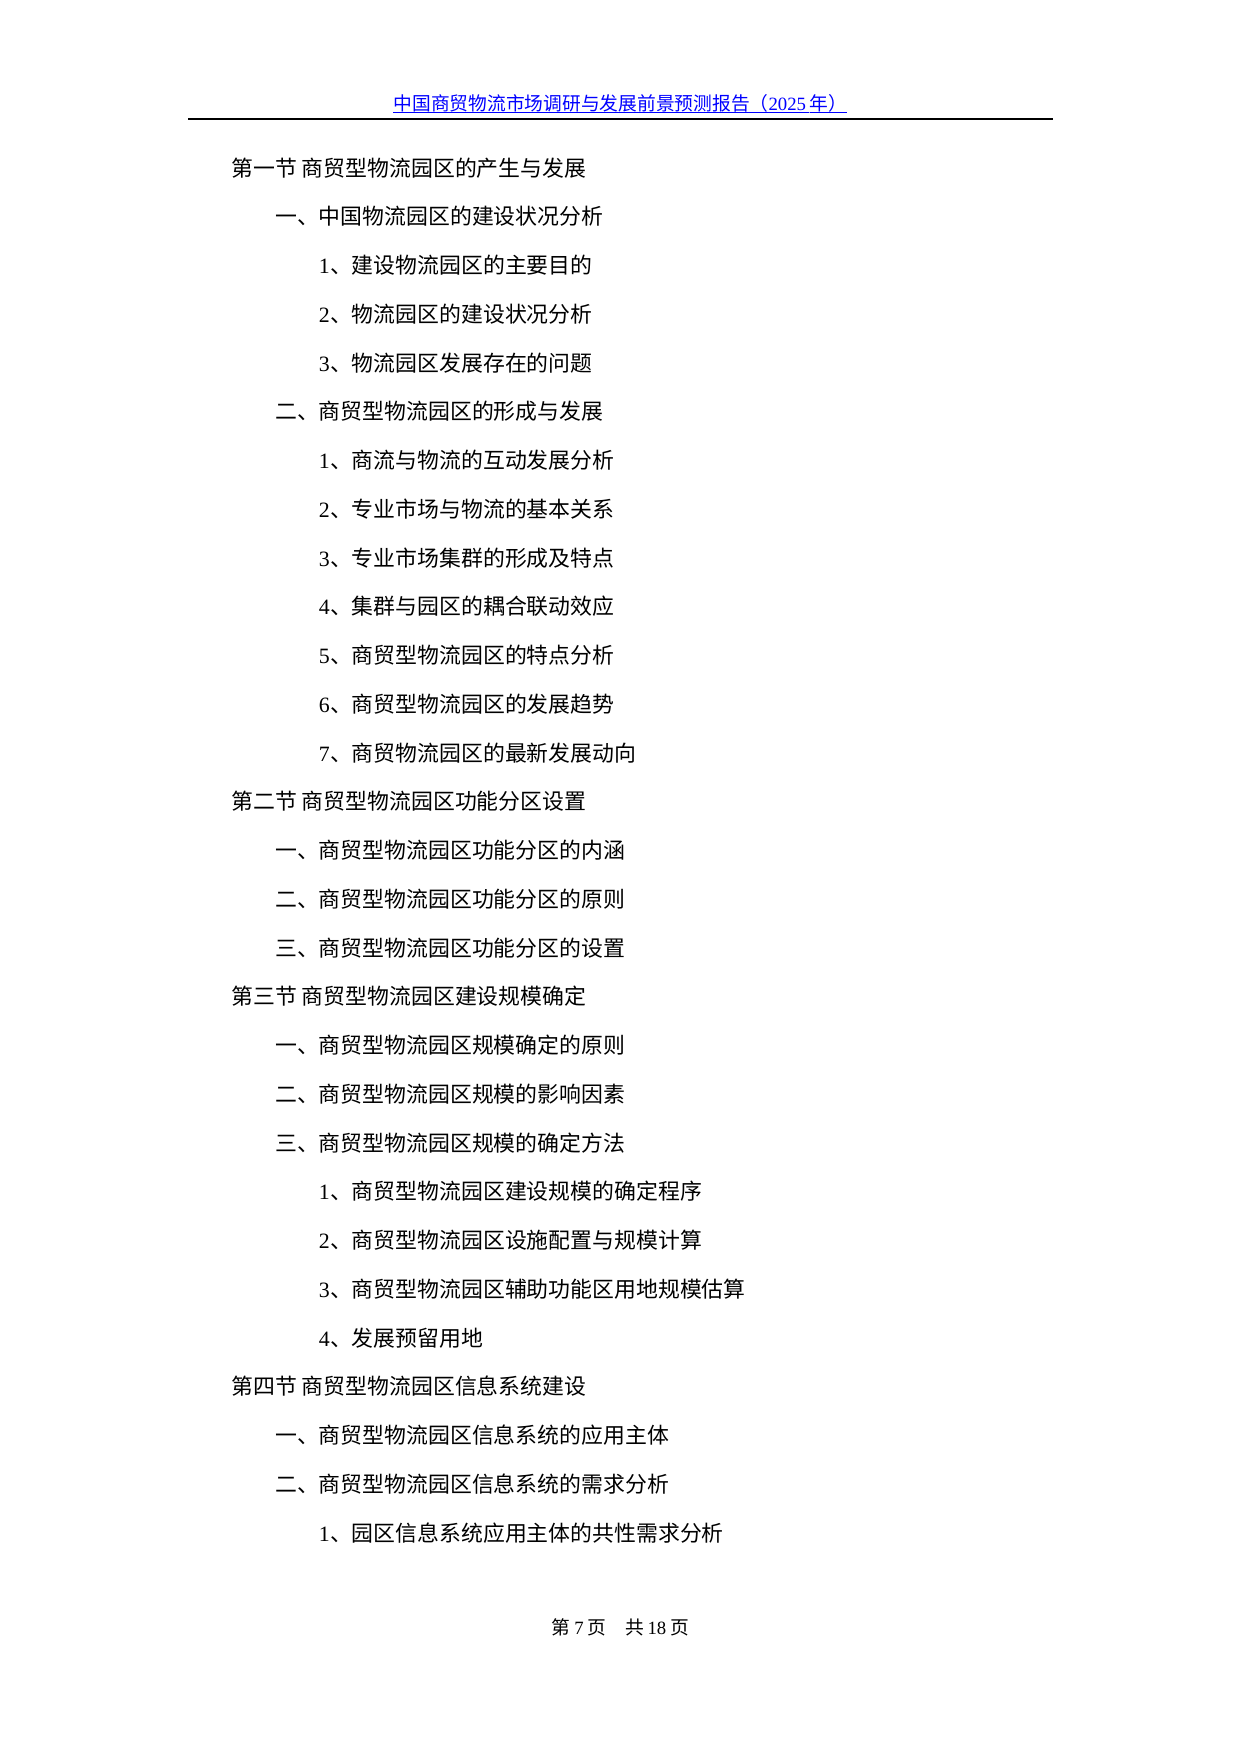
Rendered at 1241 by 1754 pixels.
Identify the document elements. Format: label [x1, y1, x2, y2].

text [187, 150, 1053, 1548]
